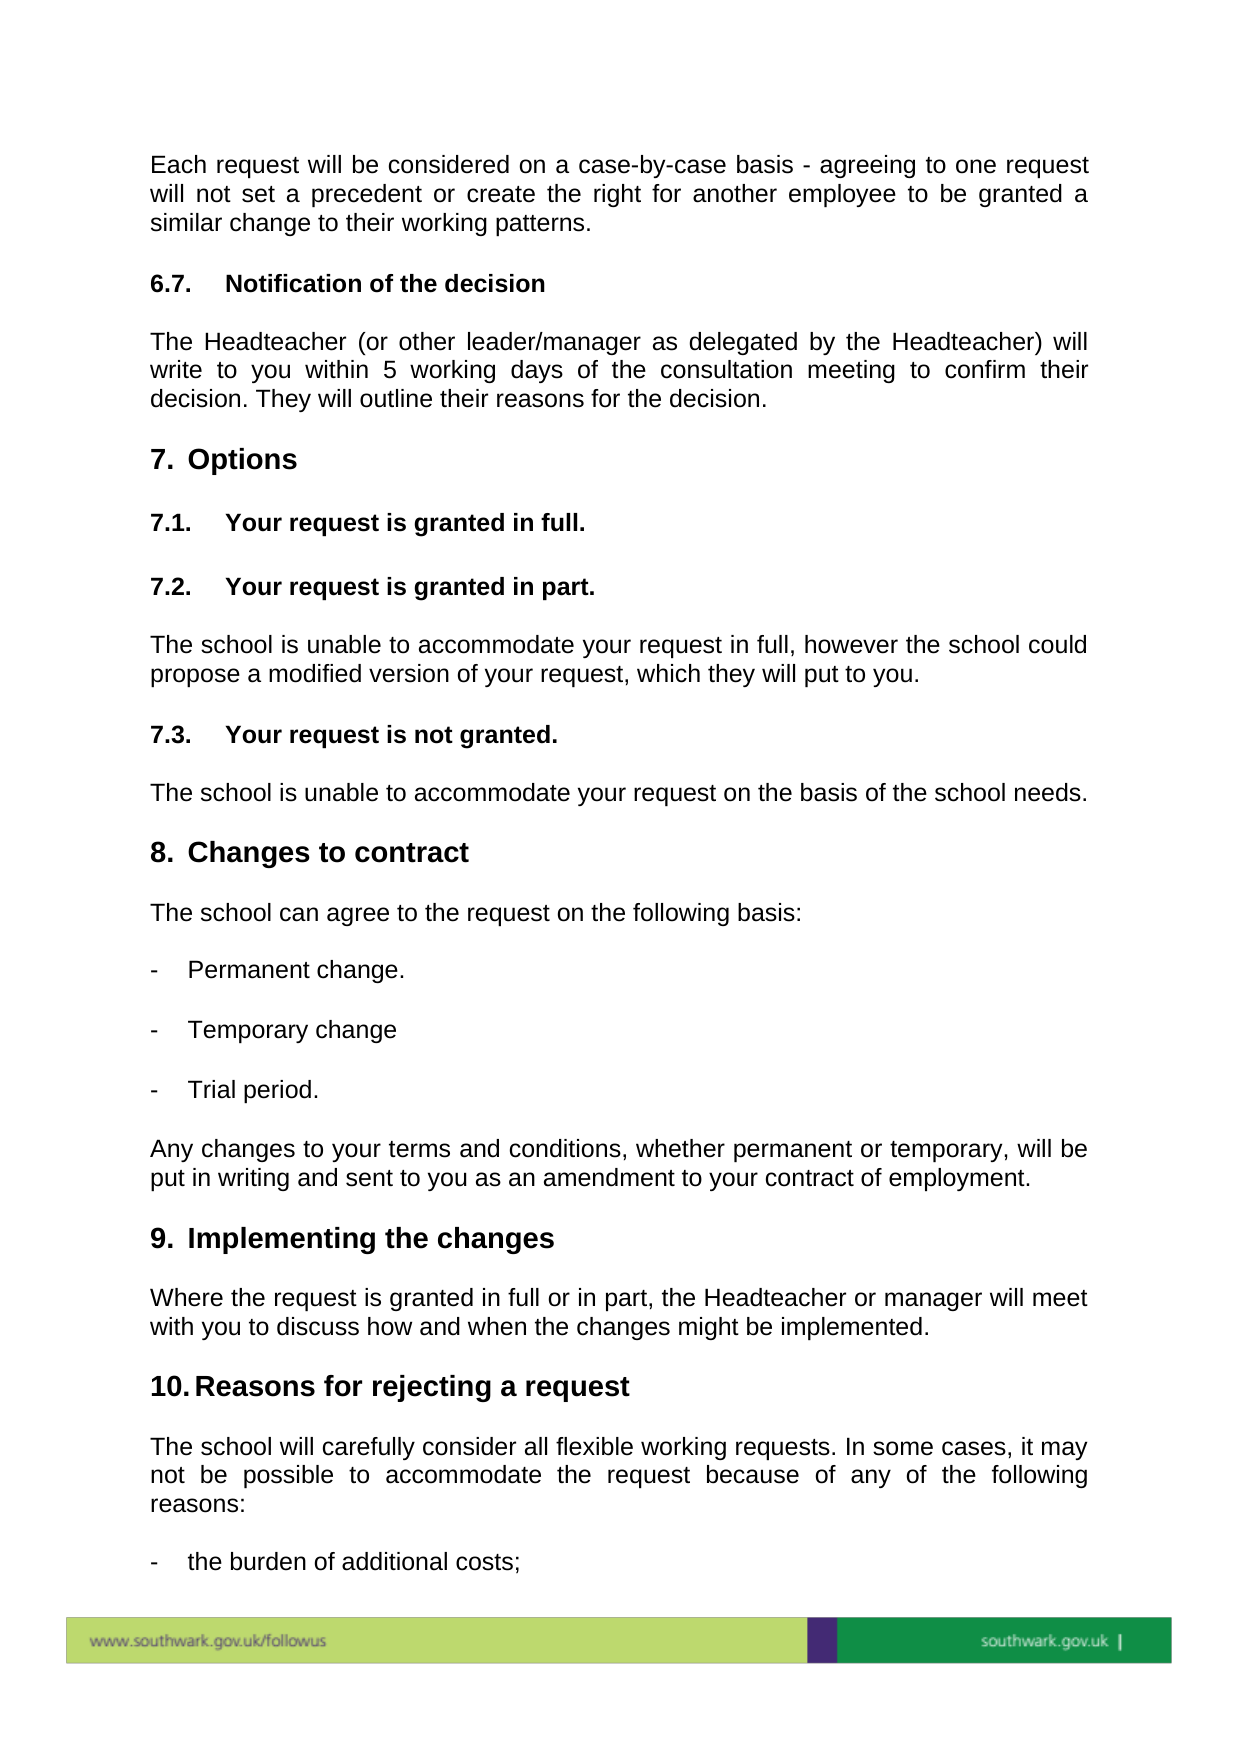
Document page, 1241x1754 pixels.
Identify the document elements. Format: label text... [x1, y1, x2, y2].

list Temporary change [150, 1015, 1090, 1043]
subtitle Options [150, 442, 1090, 475]
subtitle Implementing the changes [150, 1221, 1090, 1254]
subtitle Notification of the decision [150, 269, 1090, 298]
list the burden of additional costs; [150, 1546, 1090, 1575]
list Permanent change. [150, 955, 1090, 984]
text Where the request is granted in full or in part, the Headteacher or manager will meet with you to discuss how and when the changes might be implemented. [150, 1283, 1090, 1340]
text Each request will be considered on a case-by-case basis - agreeing to one request will not set a precedent or create the right for another employee to be granted a similar change to their working patterns. [150, 150, 1090, 236]
text The school is unable to accommodate your request in full, however the school could propose a modified version of your request, which they will put to you. [150, 630, 1090, 687]
subtitle Your request is granted in part. [150, 570, 1090, 601]
list The Headteacher (or other leader/manager as delegated by the Headteacher) will write to you within 5 working days of the consultation meeting to confirm their decision. They will outline their reasons for the decision. [150, 327, 1090, 413]
subtitle Reasons for rejecting a request [150, 1369, 1090, 1403]
subtitle Your request is not granted. [150, 720, 1090, 749]
list The school is unable to accommodate your request on the basis of the school needs. [150, 778, 1090, 806]
subtitle Your request is granted in full. [150, 508, 1090, 537]
text The school will carefully consider all flexible working requests. In some cases, it may not be possible to accommodate the request because of any of the following reasons: [150, 1431, 1090, 1518]
text Any changes to your terms and conditions, whether permanent or temporary, will be put in writing and sent to you as an amendment to your contract of employment. [150, 1134, 1090, 1192]
list Trial period. [150, 1074, 1090, 1103]
subtitle Changes to contract [150, 835, 1090, 869]
text The school can agree to the request on the following basis: [150, 897, 1090, 926]
